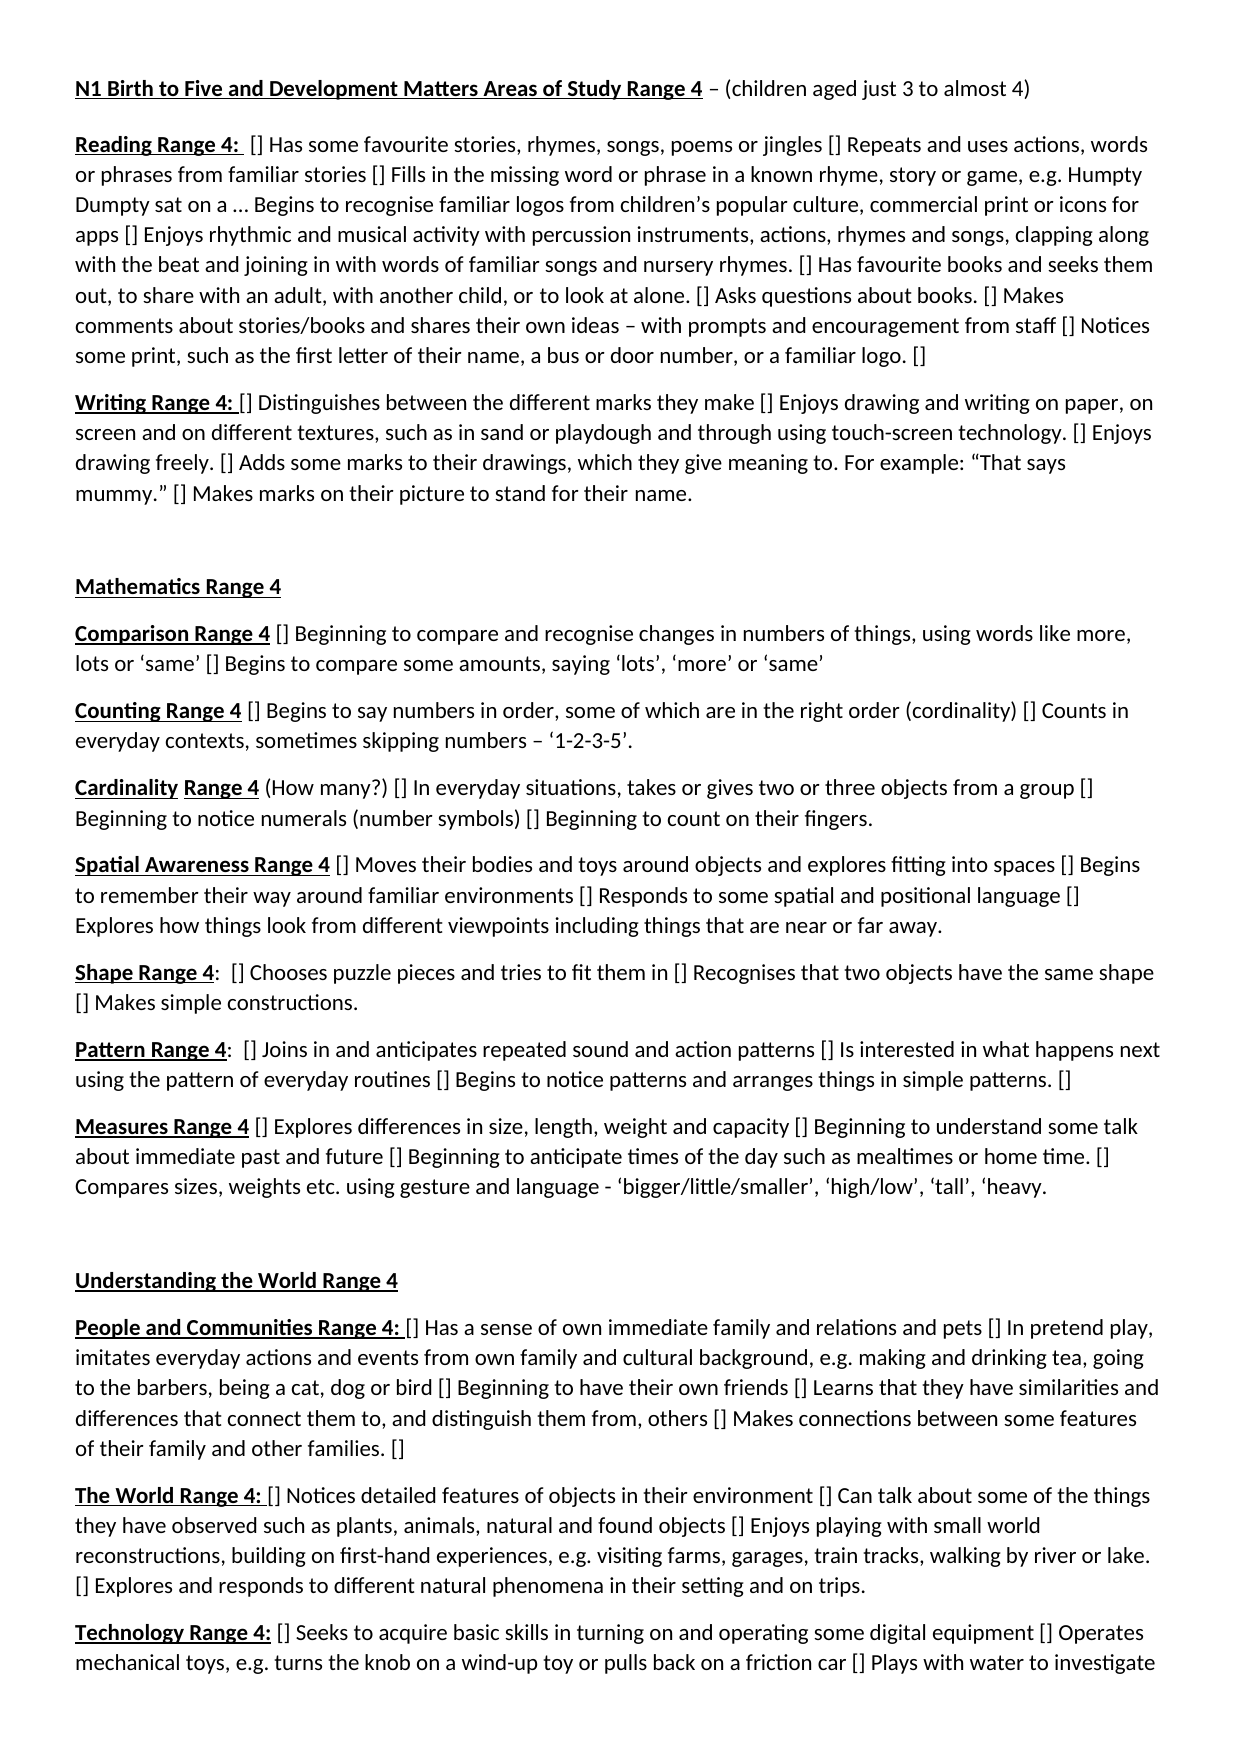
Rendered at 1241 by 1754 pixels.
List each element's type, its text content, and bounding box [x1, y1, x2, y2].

text Pattern Range 4: [] Joins in and anticipates repeated sound and action patterns [] Is interested in what happens next using the pattern of everyday routines [] Begins to notice patterns and arranges things in simple patterns. [] [75, 1035, 1165, 1093]
text Reading Range 4: [] Has some favourite stories, rhymes, songs, poems or jingles [] Repeats and uses actions, words or phrases from familiar stories [] Fills in the missing word or phrase in a known rhyme, story or game, e.g. Humpty Dumpty sat on a … Begins to recognise familiar logos from children’s popular culture, commercial print or icons for apps [] Enjoys rhythmic and musical activity with percussion instruments, actions, rhymes and songs, clapping along with the beat and joining in with words of familiar songs and nursery rhymes. [] Has favourite books and seeks them out, to share with an adult, with another child, or to look at alone. [] Asks questions about books. [] Makes comments about stories/books and shares their own ideas – with prompts and encouragement from staff [] Notices some print, such as the first letter of their name, a bus or door number, or a familiar logo. [] [75, 130, 1165, 369]
text The World Range 4: [] Notices detailed features of objects in their environment [] Can talk about some of the things they have observed such as plants, animals, natural and found objects [] Enjoys playing with small world reconstructions, building on first-hand experiences, e.g. visiting farms, garages, train tracks, walking by river or lake. [] Explores and responds to different natural phenomena in their setting and on trips. [75, 1481, 1165, 1599]
text Counting Range 4 [] Begins to say numbers in order, some of which are in the right order (cordinality) [] Counts in everyday contexts, sometimes skipping numbers – ‘1-2-3-5’. [75, 696, 1165, 755]
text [75, 1618, 1165, 1677]
text Writing Range 4: [] Distinguishes between the different marks they make [] Enjoys drawing and writing on paper, on screen and on different textures, such as in sand or playdough and through using touch-screen technology. [] Enjoys drawing freely. [] Adds some marks to their drawings, which they give meaning to. For example: “That says mummy.” [] Makes marks on their picture to stand for their name. [75, 388, 1165, 507]
text Mathematics Range 4 [75, 572, 1165, 601]
text Comparison Range 4 [] Beginning to compare and recognise changes in numbers of things, using words like more, lots or ‘same’ [] Begins to compare some amounts, saying ‘lots’, ‘more’ or ‘same’ [75, 619, 1165, 678]
text People and Communities Range 4: [] Has a sense of own immediate family and relations and pets [] In pretend play, imitates everyday actions and events from own family and cultural background, e.g. making and drinking tea, going to the barbers, being a cat, dog or bird [] Beginning to have their own friends [] Learns that they have similarities and differences that connect them to, and distinguish them from, others [] Makes connections between some features of their family and other families. [] [75, 1313, 1165, 1462]
text Understanding the World Range 4 [75, 1266, 1165, 1294]
text Measures Range 4 [] Explores differences in size, length, weight and capacity [] Beginning to understand some talk about immediate past and future [] Beginning to anticipate times of the day such as mealtimes or home time. [] Compares sizes, weights etc. using gesture and language - ‘bigger/little/smaller’, ‘high/low’, ‘tall’, ‘heavy. [75, 1112, 1165, 1201]
text Spatial Awareness Range 4 [] Moves their bodies and toys around objects and explores fitting into spaces [] Begins to remember their way around familiar environments [] Responds to some spatial and positional language [] Explores how things look from different viewpoints including things that are near or far away. [75, 851, 1165, 939]
text Cardinality Range 4 (How many?) [] In everyday situations, takes or gives two or three objects from a group [] Beginning to notice numerals (number symbols) [] Beginning to count on their fingers. [75, 773, 1165, 832]
text Shape Range 4: [] Chooses puzzle pieces and tries to fit them in [] Recognises that two objects have the same shape [] Makes simple constructions. [75, 958, 1165, 1016]
